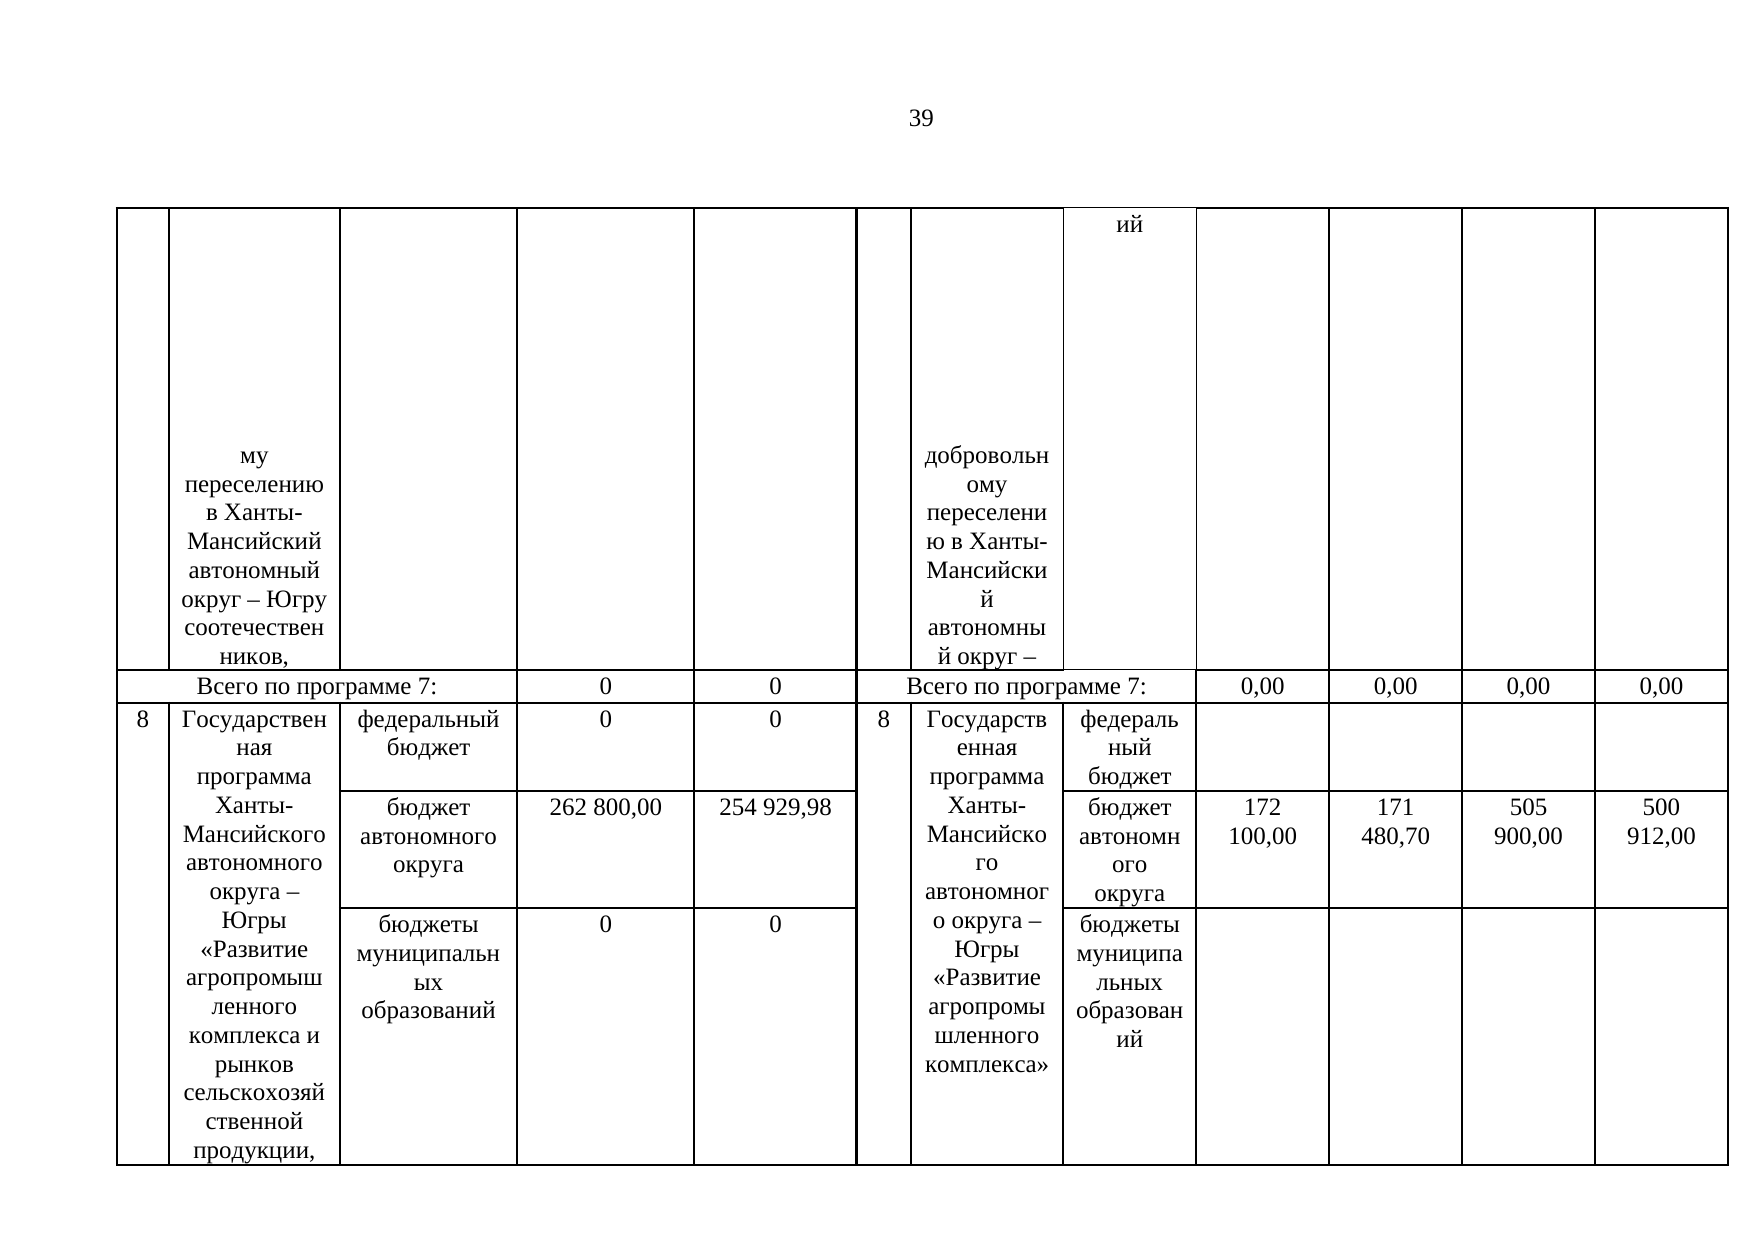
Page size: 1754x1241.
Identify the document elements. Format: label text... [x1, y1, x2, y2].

table_cell бюджет автономного округа [1064, 792, 1195, 907]
table_cell [1330, 909, 1461, 1164]
table_cell бюджет автономного округа [341, 792, 516, 907]
table_cell 0 [695, 704, 855, 790]
table_cell Государственная программа Ханты-Мансийского автономного округа – Югры «Развитие агропромышленного комплекса и рынков сельскохозяйственной продукции, сырья и продовольствия в Ханты-Мансийском автономном округе – Югре в 2018 - 2025 годах и на период до 2030 года» [170, 704, 339, 1164]
table_cell 0 [695, 671, 855, 702]
table_cell [1197, 209, 1328, 669]
table_cell 0,00 [1463, 671, 1594, 702]
table_cell [1463, 209, 1594, 669]
table_cell 0 [518, 909, 693, 1164]
table_cell 0 [695, 209, 855, 669]
table_cell [1463, 909, 1594, 1164]
table_cell 0 [518, 704, 693, 790]
table_cell федеральный бюджет [1064, 704, 1195, 790]
table_cell [1596, 209, 1727, 669]
table_cell 8 [118, 704, 168, 1164]
table_cell 500 912,00 [1596, 792, 1727, 907]
table_cell 172 100,00 [1197, 792, 1328, 907]
table_cell 0 [695, 909, 855, 1164]
table_cell [1330, 704, 1461, 790]
table_cell 8 [858, 704, 910, 1164]
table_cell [1064, 208, 1196, 669]
table_cell [1596, 704, 1727, 790]
table_cell Государственная программа Ханты-Мансийского автономного округа – Югры «Развитие агропромышленного комплекса» [912, 704, 1062, 1164]
table_cell 171 480,70 [1330, 792, 1461, 907]
table_cell 505 900,00 [1463, 792, 1594, 907]
table_cell 0,00 [1330, 671, 1461, 702]
table_cell [1197, 909, 1328, 1164]
table_cell [1330, 209, 1461, 669]
table_cell федеральный бюджет [341, 704, 516, 790]
table_cell 0,00 [1197, 671, 1328, 702]
table_cell Всего по программе 7: [858, 670, 1195, 702]
table_cell 0 [518, 209, 693, 669]
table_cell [1064, 909, 1195, 1164]
table_cell Всего по программе 7: [118, 671, 516, 702]
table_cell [341, 909, 516, 1164]
table_cell [1463, 704, 1594, 790]
table_cell [1596, 909, 1727, 1164]
table_cell 0 [518, 671, 693, 702]
table_cell 262 800,00 [518, 792, 693, 907]
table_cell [341, 209, 516, 669]
table_cell 0,00 [1596, 671, 1727, 702]
table_cell [1197, 704, 1328, 790]
table_cell 254 929,98 [695, 792, 855, 907]
